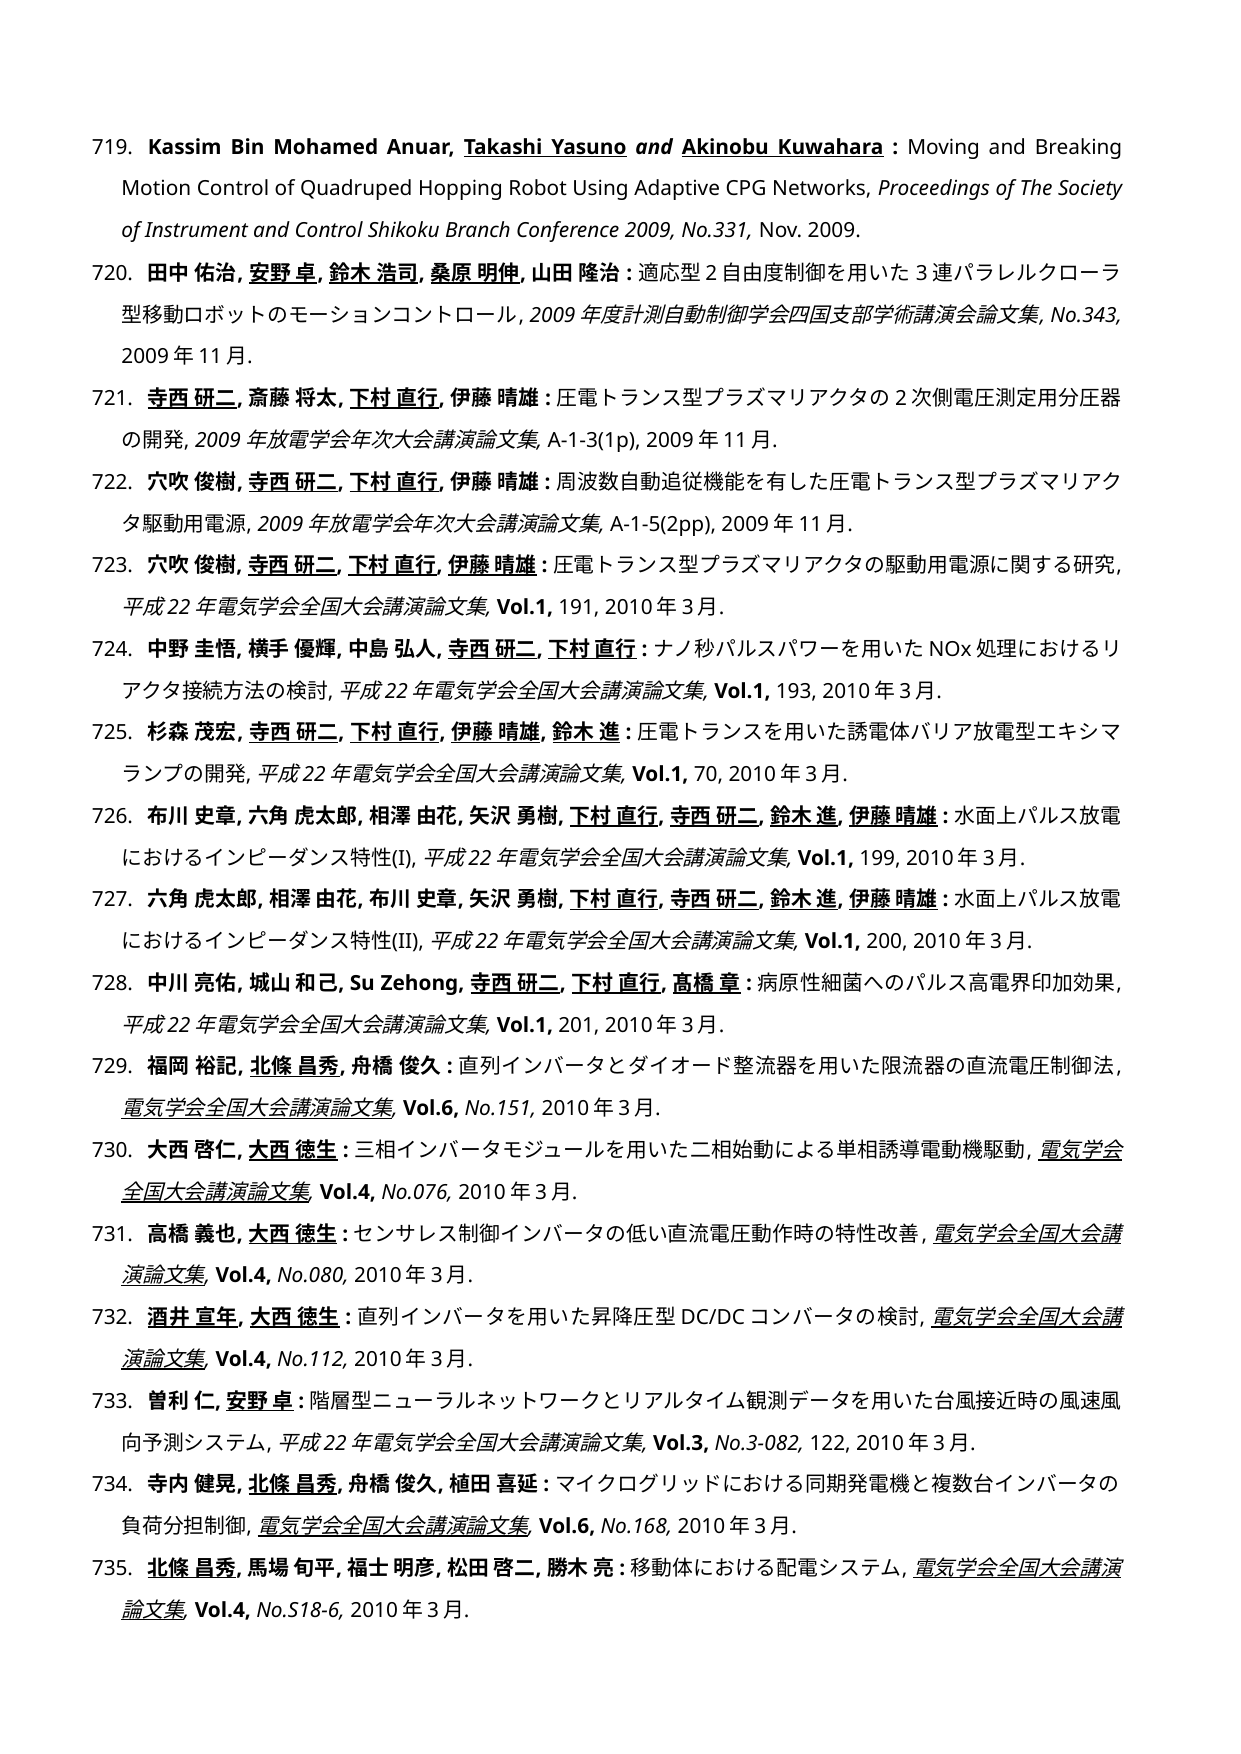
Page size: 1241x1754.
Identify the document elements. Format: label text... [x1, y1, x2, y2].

list 福岡 裕記, 北條 昌秀, 舟橋 俊久 : 直列インバータとダイオード整流器を用いた限流器の直流電圧制御法, 電気学会全国大会講演論文集, Vol.6, No.151, 2010年3月. [92, 1044, 1122, 1128]
list 中川 亮佑, 城山 和己, Su Zehong, 寺西 研二, 下村 直行, 髙橋 章 : 病原性細菌へのパルス高電界印加効果, 平成22年電気学会全国大会講演論文集, Vol.1, 201, 2010年3月. [92, 961, 1122, 1044]
list 大西 啓仁, 大西 徳生 : 三相インバータモジュールを用いた二相始動による単相誘導電動機駆動, 電気学会全国大会講演論文集, Vol.4, No.076, 2010年3月. [92, 1128, 1122, 1211]
list 酒井 宣年, 大西 徳生 : 直列インバータを用いた昇降圧型DC/DCコンバータの検討, 電気学会全国大会講演論文集, Vol.4, No.112, 2010年3月. [92, 1295, 1122, 1378]
list 布川 史章, 六角 虎太郎, 相澤 由花, 矢沢 勇樹, 下村 直行, 寺西 研二, 鈴木 進, 伊藤 晴雄 : 水面上パルス放電におけるインピーダンス特性(I), 平成22年電気学会全国大会講演論文集, Vol.1, 199, 2010年3月. [92, 793, 1122, 877]
list 穴吹 俊樹, 寺西 研二, 下村 直行, 伊藤 晴雄 : 周波数自動追従機能を有した圧電トランス型プラズマリアクタ駆動用電源, 2009年放電学会年次大会講演論文集, A-1-5(2pp), 2009年11月. [92, 459, 1122, 543]
list 六角 虎太郎, 相澤 由花, 布川 史章, 矢沢 勇樹, 下村 直行, 寺西 研二, 鈴木 進, 伊藤 晴雄 : 水面上パルス放電におけるインピーダンス特性(II), 平成22年電気学会全国大会講演論文集, Vol.1, 200, 2010年3月. [92, 877, 1122, 961]
list Kassim Bin Mohamed Anuar, Takashi Yasuno and Akinobu Kuwahara : Moving and Breaking Motion Control of Quadruped Hopping Robot Using Adaptive CPG Networks, Proceedings of The Society of Instrument and Control Shikoku Branch Conference 2009, No.331, Nov. 2009. [92, 125, 1122, 250]
list 高橋 義也, 大西 徳生 : センサレス制御インバータの低い直流電圧動作時の特性改善, 電気学会全国大会講演論文集, Vol.4, No.080, 2010年3月. [92, 1211, 1122, 1295]
list 曽利 仁, 安野 卓 : 階層型ニューラルネットワークとリアルタイム観測データを用いた台風接近時の風速風向予測システム, 平成22年電気学会全国大会講演論文集, Vol.3, No.3-082, 122, 2010年3月. [92, 1378, 1122, 1462]
list 杉森 茂宏, 寺西 研二, 下村 直行, 伊藤 晴雄, 鈴木 進 : 圧電トランスを用いた誘電体バリア放電型エキシマランプの開発, 平成22年電気学会全国大会講演論文集, Vol.1, 70, 2010年3月. [92, 710, 1122, 793]
list 田中 佑治, 安野 卓, 鈴木 浩司, 桑原 明伸, 山田 隆治 : 適応型2自由度制御を用いた3連パラレルクローラ型移動ロボットのモーションコントロール, 2009年度計測自動制御学会四国支部学術講演会論文集, No.343, 2009年11月. [92, 250, 1122, 376]
list 北條 昌秀, 馬場 旬平, 福士 明彦, 松田 啓二, 勝木 亮 : 移動体における配電システム, 電気学会全国大会講演論文集, Vol.4, No.S18-6, 2010年3月. [92, 1545, 1122, 1629]
list 寺西 研二, 斎藤 将太, 下村 直行, 伊藤 晴雄 : 圧電トランス型プラズマリアクタの2次側電圧測定用分圧器の開発, 2009年放電学会年次大会講演論文集, A-1-3(1p), 2009年11月. [92, 376, 1122, 459]
list 穴吹 俊樹, 寺西 研二, 下村 直行, 伊藤 晴雄 : 圧電トランス型プラズマリアクタの駆動用電源に関する研究, 平成22年電気学会全国大会講演論文集, Vol.1, 191, 2010年3月. [92, 543, 1122, 626]
list 寺内 健晃, 北條 昌秀, 舟橋 俊久, 植田 喜延 : マイクログリッドにおける同期発電機と複数台インバータの負荷分担制御, 電気学会全国大会講演論文集, Vol.6, No.168, 2010年3月. [92, 1462, 1122, 1545]
list 中野 圭悟, 横手 優輝, 中島 弘人, 寺西 研二, 下村 直行 : ナノ秒パルスパワーを用いたNOx処理におけるリアクタ接続方法の検討, 平成22年電気学会全国大会講演論文集, Vol.1, 193, 2010年3月. [92, 626, 1122, 710]
